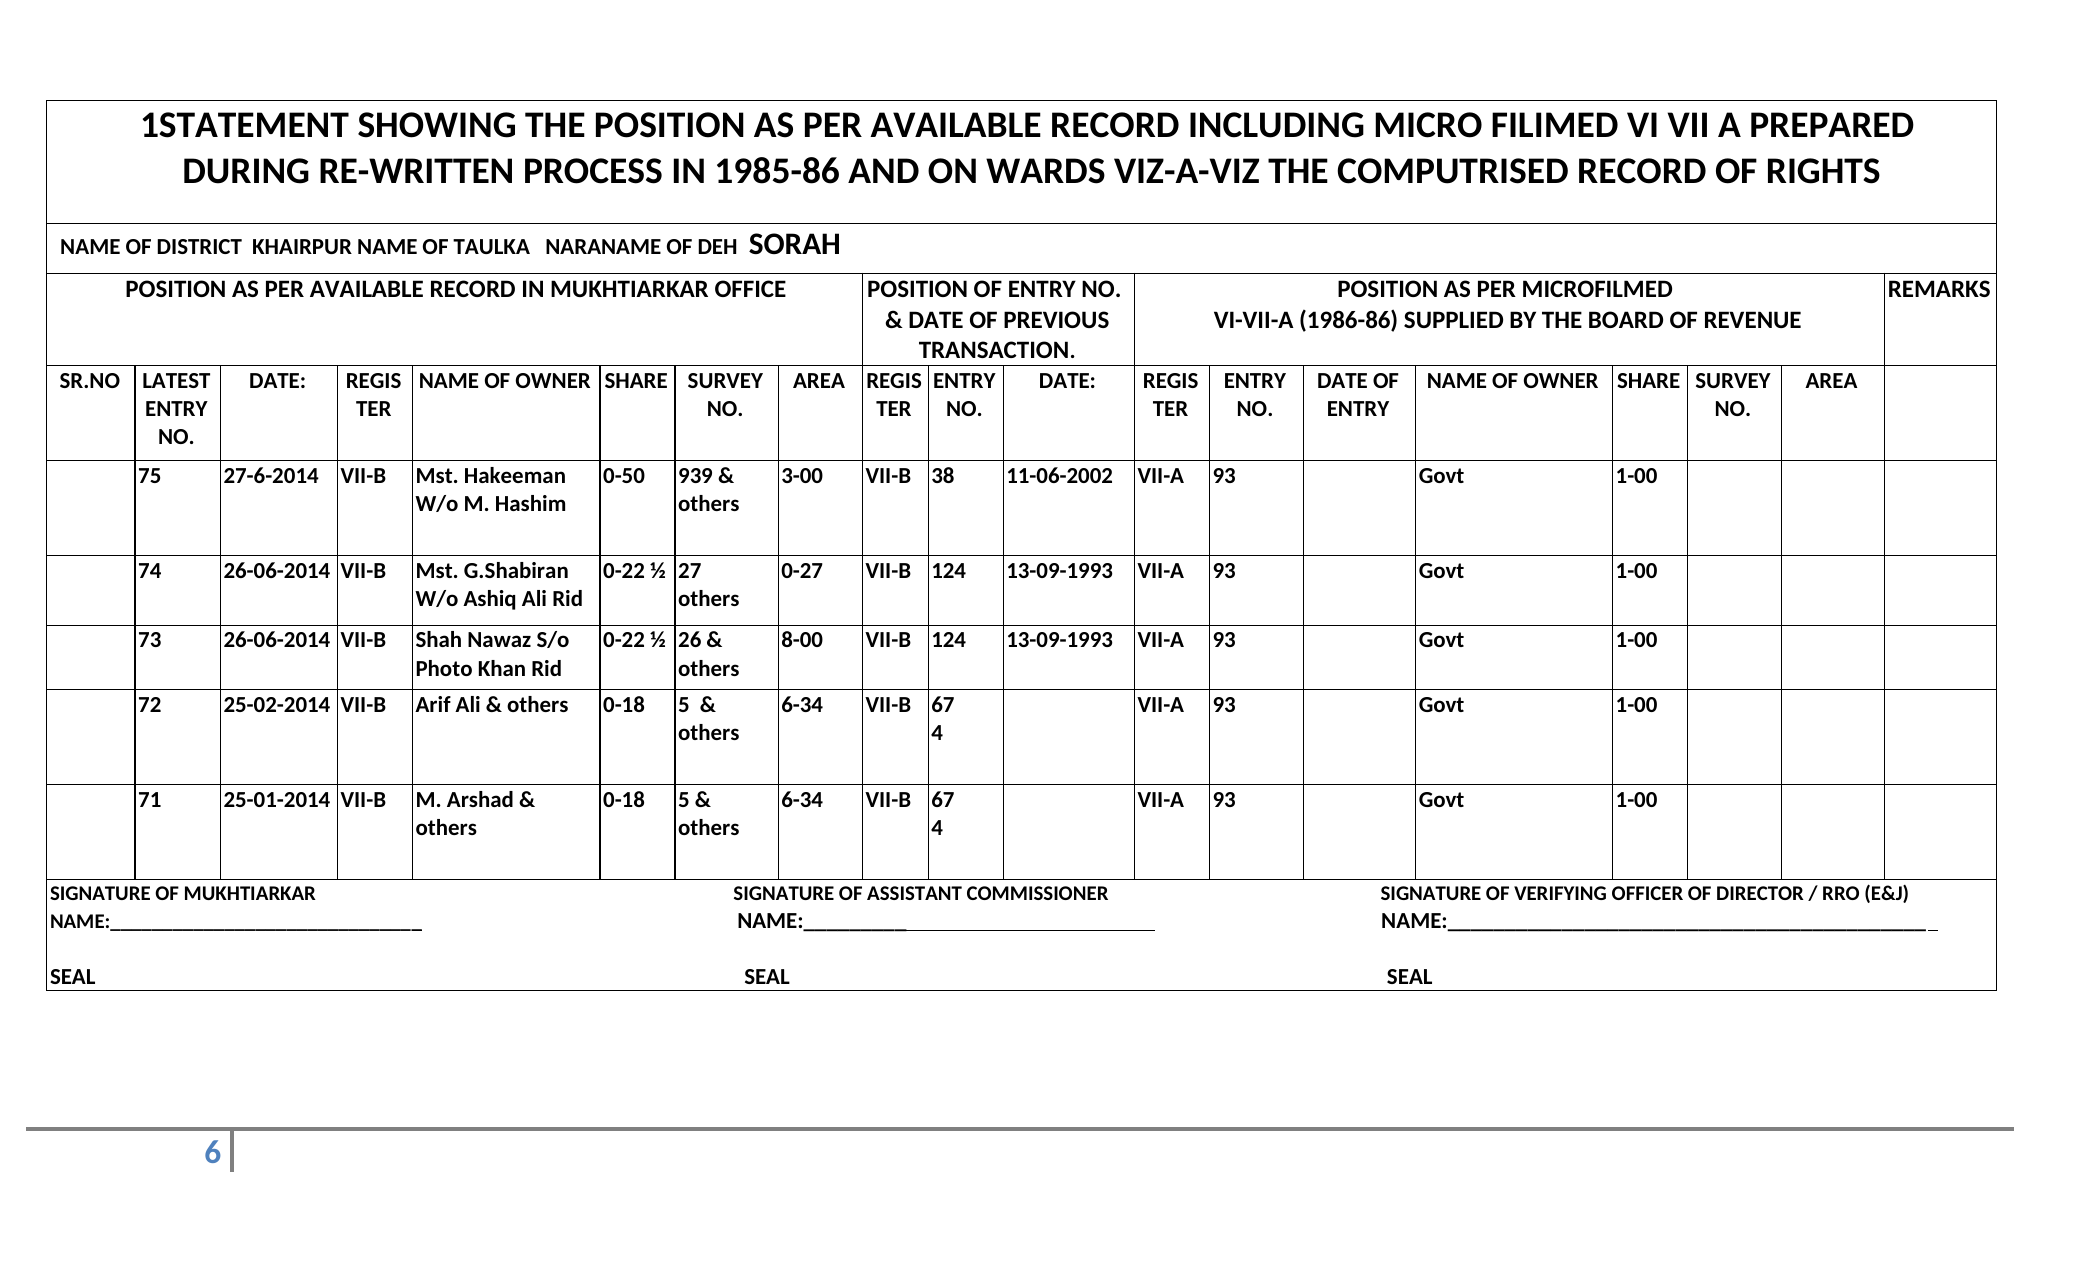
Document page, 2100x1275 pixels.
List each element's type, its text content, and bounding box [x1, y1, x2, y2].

table_cell AREA [779, 366, 862, 460]
table_cell 5 & others [676, 785, 778, 879]
table_cell 26-06-2014 [221, 626, 337, 689]
table_cell SURVEY NO. [1688, 366, 1781, 460]
table_cell VII-B [863, 556, 928, 624]
table_cell 93 [1210, 626, 1303, 689]
table_cell [47, 690, 134, 784]
table_cell 939 & others [676, 461, 778, 555]
table_cell [1885, 785, 1996, 879]
table_cell 27 others [676, 556, 778, 624]
table_cell Govt [1416, 556, 1612, 624]
table_cell 3-00 [779, 461, 862, 555]
table_cell 0-18 [601, 690, 674, 784]
table_cell M. Arshad & others [413, 785, 599, 879]
table_cell [1688, 785, 1781, 879]
table_cell [47, 785, 134, 879]
table_cell 13-09-1993 [1004, 556, 1134, 624]
table_cell SHARE [1613, 366, 1687, 460]
table_cell VII-B [863, 626, 928, 689]
table_cell NAME OF OWNER [1416, 366, 1612, 460]
table_cell Govt [1416, 690, 1612, 784]
table_cell [47, 626, 134, 689]
table_cell [47, 556, 134, 624]
table_cell SIGNATURE OF MUKHTIARKAR SIGNATURE OF ASSISTANT COMMISSIONER SIGNATURE OF VERIFYING OFFICER OF DIRECTOR / RRO (E&J) NAME:______________________________ NAME:_________ NAME:__________________________________________ SEAL SEAL SEAL [47, 880, 1996, 990]
table_cell [1885, 626, 1996, 689]
table_cell 93 [1210, 690, 1303, 784]
table_cell NAME OF DISTRICT KHAIRPUR NAME OF TAULKA NARANAME OF DEH SORAH [47, 224, 1996, 272]
table_cell 93 [1210, 461, 1303, 555]
table_cell [47, 461, 134, 555]
table_cell Mst. Hakeeman W/o M. Hashim [413, 461, 599, 555]
table_cell SR.NO [47, 366, 134, 460]
table_cell Shah Nawaz S/o Photo Khan Rid [413, 626, 599, 689]
table_cell VII-A [1135, 556, 1209, 624]
table_cell 1-00 [1613, 785, 1687, 879]
table_cell 71 [136, 785, 220, 879]
table_cell 0-27 [779, 556, 862, 624]
table_cell 0-50 [601, 461, 674, 555]
table_cell [1304, 690, 1415, 784]
table_cell [1004, 690, 1134, 784]
table_cell [1782, 626, 1884, 689]
table_cell 25-01-2014 [221, 785, 337, 879]
table_cell VII-B [863, 461, 928, 555]
table_cell 1-00 [1613, 626, 1687, 689]
table_cell 74 [136, 556, 220, 624]
table_cell 6-34 [779, 785, 862, 879]
table_cell 0-22 ½ [601, 556, 674, 624]
table_cell [1688, 626, 1781, 689]
table_cell SHARE [601, 366, 674, 460]
table_cell NAME OF OWNER [413, 366, 599, 460]
table_cell 124 [929, 556, 1003, 624]
table_cell 6-34 [779, 690, 862, 784]
table_cell [1885, 556, 1996, 624]
table_cell 38 [929, 461, 1003, 555]
table_cell Mst. G.Shabiran W/o Ashiq Ali Rid [413, 556, 599, 624]
table_cell 25-02-2014 [221, 690, 337, 784]
table_cell 26-06-2014 [221, 556, 337, 624]
table_cell [1885, 461, 1996, 555]
table_cell ENTRY NO. [929, 366, 1003, 460]
table_cell 93 [1210, 556, 1303, 624]
table_cell REGISTER [1135, 366, 1209, 460]
table_cell REMARKS [1885, 274, 1996, 365]
table_cell 11-06-2002 [1004, 461, 1134, 555]
table_cell SURVEY NO. [676, 366, 778, 460]
table_cell VII-A [1135, 785, 1209, 879]
table_cell 75 [136, 461, 220, 555]
table_cell [1304, 461, 1415, 555]
table_cell [1782, 785, 1884, 879]
table_cell VII-B [338, 626, 412, 689]
table_cell 13-09-1993 [1004, 626, 1134, 689]
table_cell Govt [1416, 626, 1612, 689]
table_cell [1782, 556, 1884, 624]
table_cell 124 [929, 626, 1003, 689]
table_cell VII-B [338, 690, 412, 784]
table_cell VII-B [338, 461, 412, 555]
table_cell 67 4 [929, 785, 1003, 879]
table_cell VII-B [338, 785, 412, 879]
table_cell VII-B [863, 785, 928, 879]
table_cell REGISTER [863, 366, 928, 460]
table_cell Govt [1416, 461, 1612, 555]
table_cell VII-B [863, 690, 928, 784]
table_cell [1782, 690, 1884, 784]
table_cell ENTRY NO. [1210, 366, 1303, 460]
table_cell [1304, 556, 1415, 624]
table_cell POSITION AS PER MICROFILMED VI-VII-A (1986-86) SUPPLIED BY THE BOARD OF REVENUE [1135, 274, 1884, 365]
table_cell 0-18 [601, 785, 674, 879]
table_cell 93 [1210, 785, 1303, 879]
table_cell VII-A [1135, 461, 1209, 555]
table_cell [1688, 690, 1781, 784]
table_header 1STATEMENT SHOWING THE POSITION AS PER AVAILABLE RECORD INCLUDING MICRO FILIMED VI VII A PREPARED DURING RE-WRITTEN PROCESS IN 1985-86 AND ON WARDS VIZ-A-VIZ THE COMPUTRISED RECORD OF RIGHTS [47, 101, 1996, 223]
table_cell 27-6-2014 [221, 461, 337, 555]
table_cell [1782, 461, 1884, 555]
table_cell VII-A [1135, 626, 1209, 689]
table_cell 8-00 [779, 626, 862, 689]
table_cell 5 & others [676, 690, 778, 784]
table_cell Arif Ali & others [413, 690, 599, 784]
table_cell VII-A [1135, 690, 1209, 784]
table_cell 67 4 [929, 690, 1003, 784]
table_cell 1-00 [1613, 690, 1687, 784]
table_cell [1885, 690, 1996, 784]
table_cell 0-22 ½ [601, 626, 674, 689]
table_cell [1688, 556, 1781, 624]
table_cell DATE: [221, 366, 337, 460]
table_cell 1-00 [1613, 556, 1687, 624]
table_cell 73 [136, 626, 220, 689]
table_cell VII-B [338, 556, 412, 624]
table_cell [1688, 461, 1781, 555]
table_cell Govt [1416, 785, 1612, 879]
table_cell [1304, 785, 1415, 879]
table_cell 72 [136, 690, 220, 784]
table_cell POSITION OF ENTRY NO. & DATE OF PREVIOUS TRANSACTION. [863, 274, 1134, 365]
table_cell REGISTER [338, 366, 412, 460]
table_cell [1885, 366, 1996, 460]
table_cell [1004, 785, 1134, 879]
table_cell POSITION AS PER AVAILABLE RECORD IN MUKHTIARKAR OFFICE [47, 274, 862, 365]
table_cell AREA [1782, 366, 1884, 460]
table_cell DATE OF ENTRY [1304, 366, 1415, 460]
table_cell LATEST ENTRY NO. [136, 366, 220, 460]
table_cell DATE: [1004, 366, 1134, 460]
table_cell [1304, 626, 1415, 689]
table_cell 1-00 [1613, 461, 1687, 555]
table_cell 26 & others [676, 626, 778, 689]
